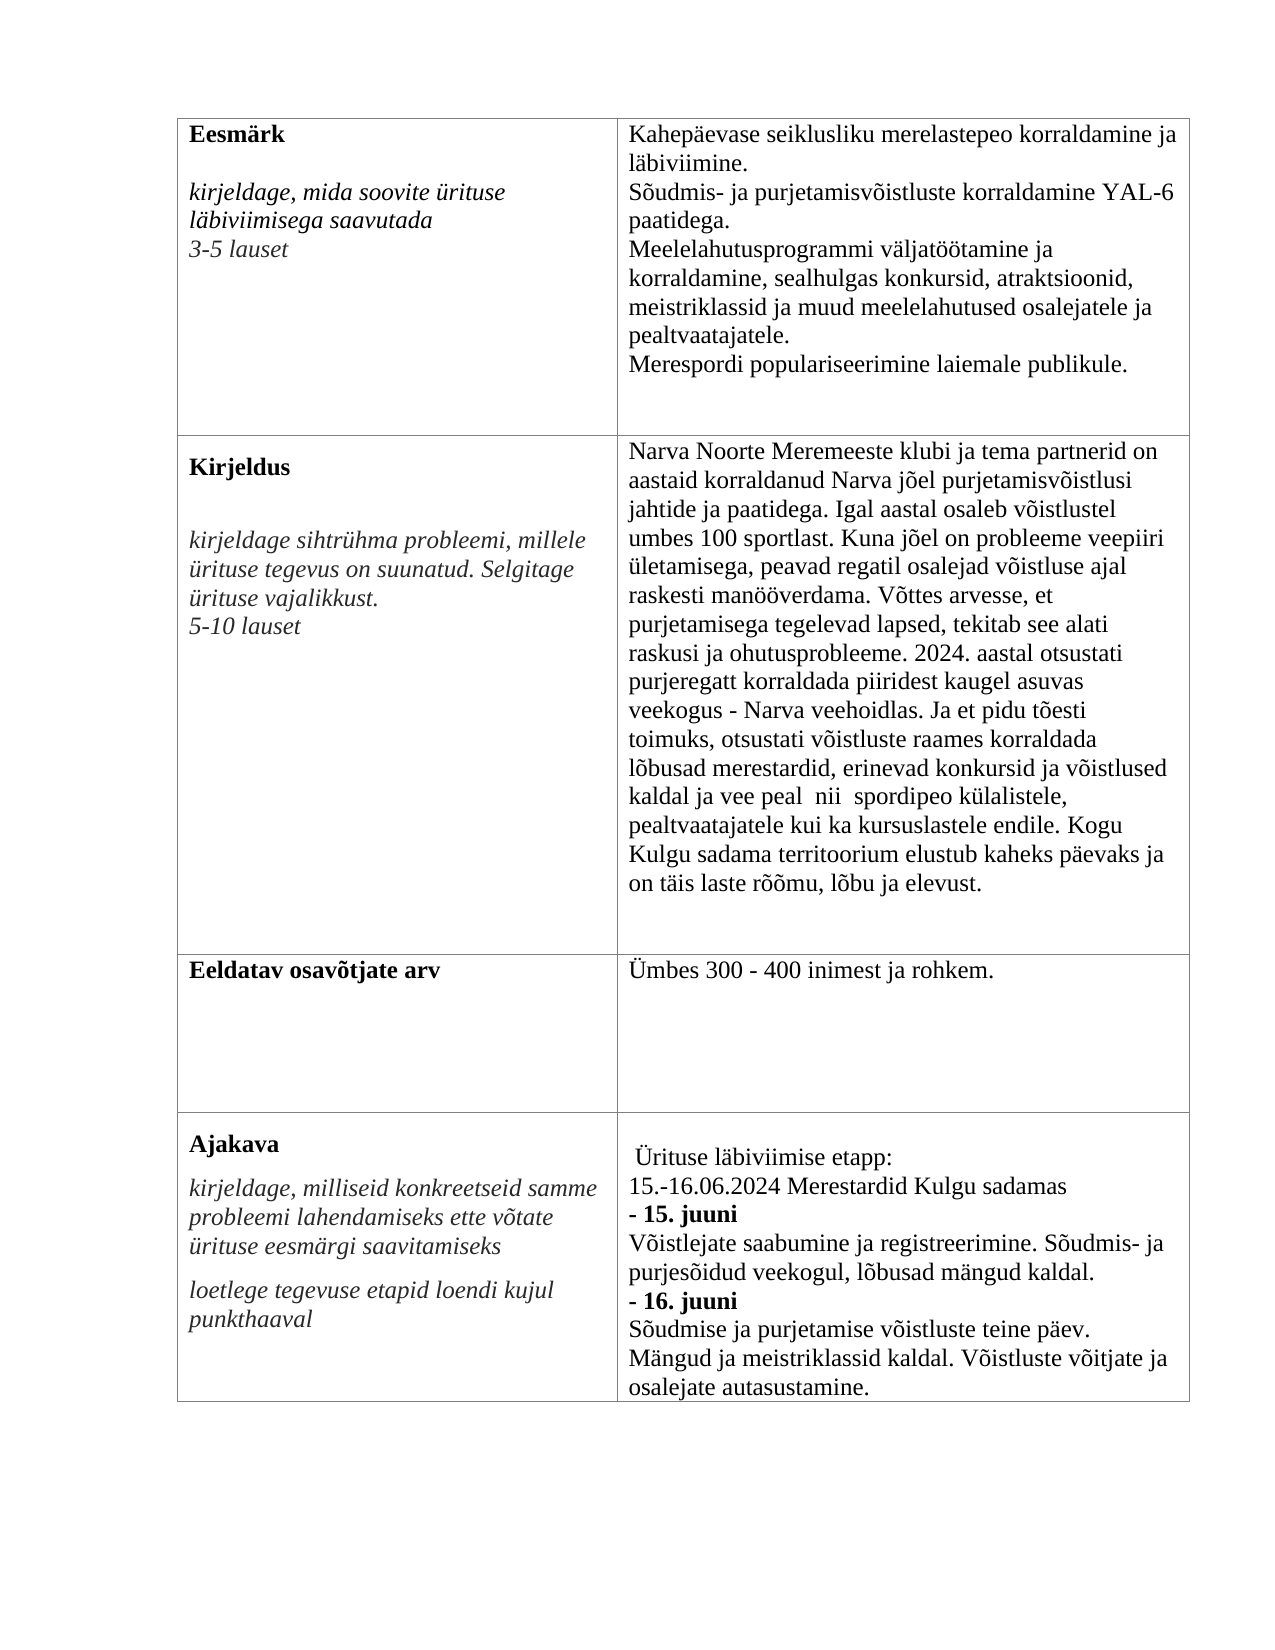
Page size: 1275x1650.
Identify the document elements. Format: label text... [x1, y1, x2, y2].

table_cell Ajakava kirjeldage, milliseid konkreetseid samme probleemi lahendamiseks ette võtate ürituse eesmärgi saavitamiseks loetlege tegevuse etapid loendi kujul punkthaaval [178, 1113, 617, 1401]
table_cell Eeldatav osavõtjate arv [178, 955, 617, 1112]
table_cell Ümbes 300 - 400 inimest ja rohkem. [618, 955, 1189, 1112]
table_header Eesmärk kirjeldage, mida soovite ürituse läbiviimisega saavutada 3-5 lauset [178, 119, 617, 435]
table_cell Ürituse läbiviimise etapp: 15.-16.06.2024 Merestardid Kulgu sadamas - 15. juuni Võistlejate saabumine ja registreerimine. Sõudmis- ja purjesõidud veekogul, lõbusad mängud kaldal. - 16. juuni Sõudmise ja purjetamise võistluste teine päev. Mängud ja meistriklassid kaldal. Võistluste võitjate ja osalejate autasustamine. [618, 1113, 1189, 1401]
table_cell Kirjeldus kirjeldage sihtrühma probleemi, millele ürituse tegevus on suunatud. Selgitage ürituse vajalikkust. 5-10 lauset [178, 436, 617, 954]
table_header Kahepäevase seiklusliku merelastepeo korraldamine ja läbiviimine. Sõudmis- ja purjetamisvõistluste korraldamine YAL-6 paatidega. Meelelahutusprogrammi väljatöötamine ja korraldamine, sealhulgas konkursid, atraktsioonid, meistriklassid ja muud meelelahutused osalejatele ja pealtvaatajatele. Merespordi populariseerimine laiemale publikule. [618, 119, 1189, 435]
table_cell Narva Noorte Meremeeste klubi ja tema partnerid on aastaid korraldanud Narva jõel purjetamisvõistlusi jahtide ja paatidega. Igal aastal osaleb võistlustel umbes 100 sportlast. Kuna jõel on probleeme veepiiri ületamisega, peavad regatil osalejad võistluse ajal raskesti manööverdama. Võttes arvesse, et purjetamisega tegelevad lapsed, tekitab see alati raskusi ja ohutusprobleeme. 2024. aastal otsustati purjeregatt korraldada piiridest kaugel asuvas veekogus - Narva veehoidlas. Ja et pidu tõesti toimuks, otsustati võistluste raames korraldada lõbusad merestardid, erinevad konkursid ja võistlused kaldal ja vee peal nii spordipeo külalistele, pealtvaatajatele kui ka kursuslastele endile. Kogu Kulgu sadama territoorium elustub kaheks päevaks ja on täis laste rõõmu, lõbu ja elevust. [618, 436, 1189, 954]
